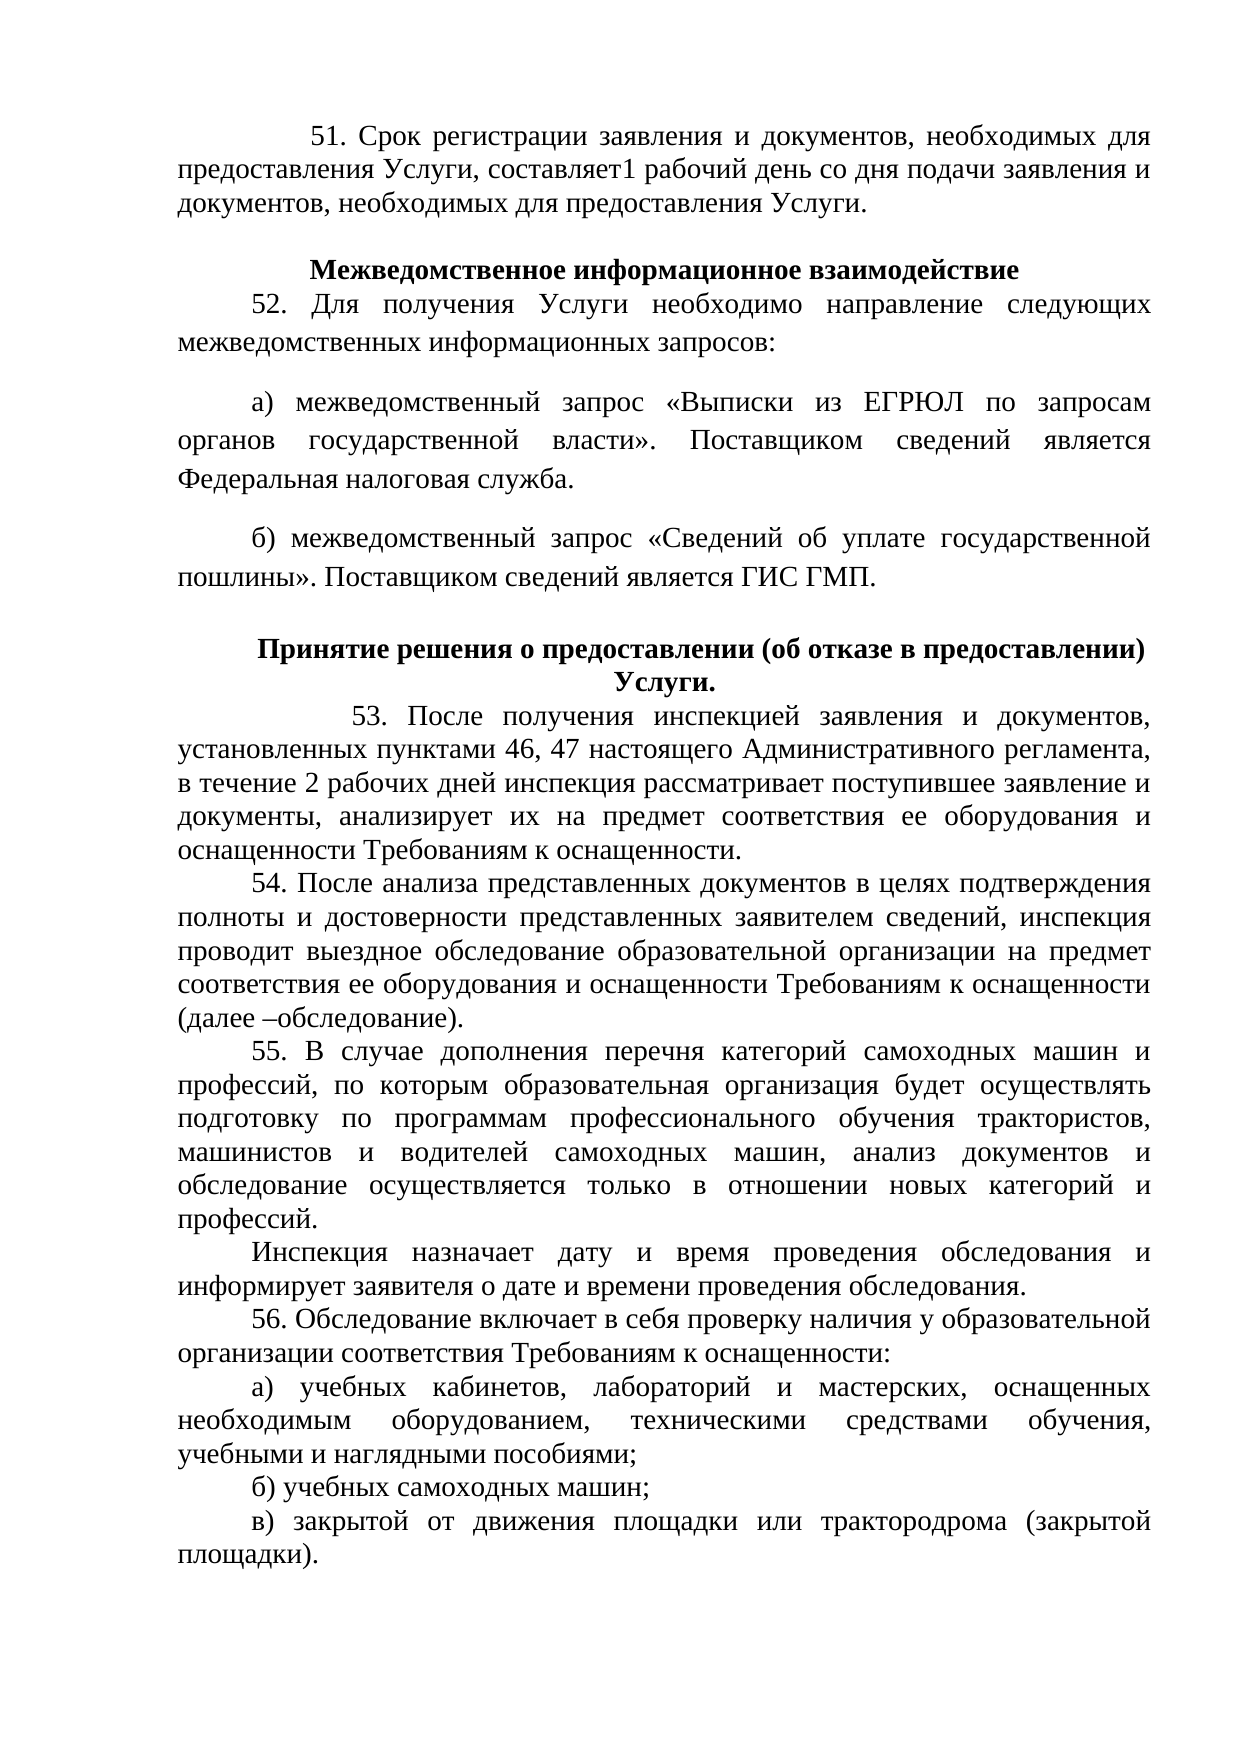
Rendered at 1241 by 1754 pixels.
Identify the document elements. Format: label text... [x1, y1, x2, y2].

text Принятие решения о предоставлении (об отказе в предоставлении) Услуги. [177, 631, 1152, 698]
text Инспекция назначает дату и время проведения обследования и информирует заявителя о дате и времени проведения обследования. [177, 1234, 1152, 1302]
text Межведомственное информационное взаимодействие [177, 252, 1152, 286]
text 51. Срок регистрации заявления и документов, необходимых для предоставления Услуги, составляет1 рабочий день со дня подачи заявления и документов, необходимых для предоставления Услуги. [177, 118, 1152, 219]
text 54. После анализа представленных документов в целях подтверждения полноты и достоверности представленных заявителем сведений, инспекция проводит выездное обследование образовательной организации на предмет соответствия ее оборудования и оснащенности Требованиям к оснащенности (далее –обследование). [177, 866, 1152, 1033]
text в) закрытой от движения площадки или трактородрома (закрытой площадки). [177, 1503, 1152, 1570]
text 55. В случае дополнения перечня категорий самоходных машин и профессий, по которым образовательная организация будет осуществлять подготовку по программам профессионального обучения трактористов, машинистов и водителей самоходных машин, анализ документов и обследование осуществляется только в отношении новых категорий и профессий. [177, 1033, 1152, 1234]
text 56. Обследование включает в себя проверку наличия у образовательной организации соответствия Требованиям к оснащенности: [177, 1302, 1152, 1369]
text а) учебных кабинетов, лабораторий и мастерских, оснащенных необходимым оборудованием, техническими средствами обучения, учебными и наглядными пособиями; [177, 1369, 1152, 1469]
text 52. Для получения Услуги необходимо направление следующих межведомственных информационных запросов: [177, 286, 1152, 358]
text а) межведомственный запрос «Выписки из ЕГРЮЛ по запросам органов государственной власти». Поставщиком сведений является Федеральная налоговая служба. [177, 384, 1152, 494]
text 53. После получения инспекцией заявления и документов, установленных пунктами 46, 47 настоящего Административного регламента, в течение 2 рабочих дней инспекция рассматривает поступившее заявление и документы, анализирует их на предмет соответствия ее оборудования и оснащенности Требованиям к оснащенности. [177, 698, 1152, 866]
text б) межведомственный запрос «Сведений об уплате государственной пошлины». Поставщиком сведений является ГИС ГМП. [177, 520, 1152, 592]
text б) учебных самоходных машин; [177, 1469, 1152, 1503]
